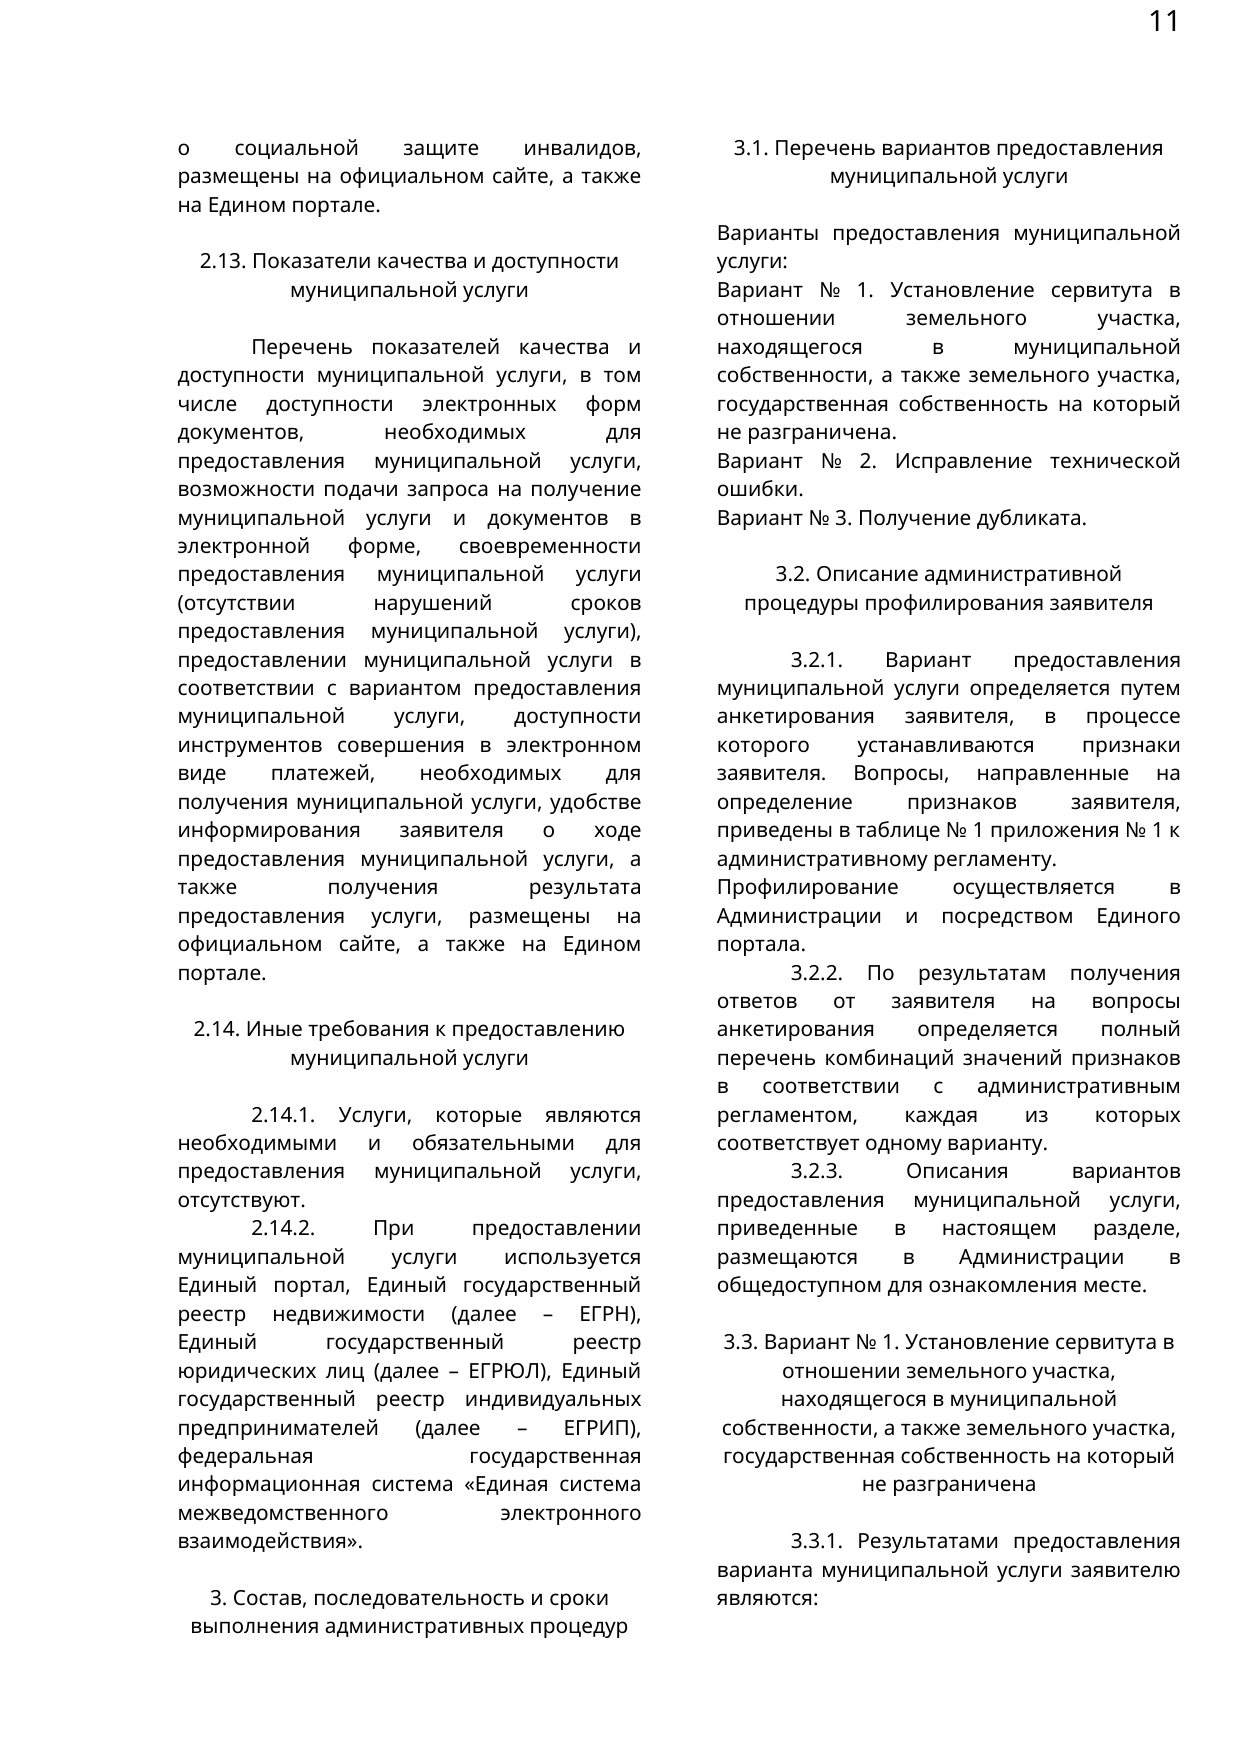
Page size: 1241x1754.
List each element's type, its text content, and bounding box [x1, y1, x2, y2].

text 2.14.2. При предоставлении муниципальной услуги используется Единый портал, Единый государственный реестр недвижимости (далее – ЕГРН), Единый государственный реестр юридических лиц (далее – ЕГРЮЛ), Единый государственный реестр индивидуальных предпринимателей (далее – ЕГРИП), федеральная государственная информационная система «Единая система межведомственного электронного взаимодействия». [177, 1213, 642, 1555]
text 3.1. Перечень вариантов предоставления муниципальной услуги [717, 133, 1181, 190]
text Вариант № 1. Установление сервитута в отношении земельного участка, находящегося в муниципальной собственности, а также земельного участка, государственная собственность на который не разграничена. [717, 275, 1181, 446]
text 3.2.3. Описания вариантов предоставления муниципальной услуги, приведенные в настоящем разделе, размещаются в Администрации в общедоступном для ознакомления месте. [717, 1157, 1181, 1299]
text Вариант № 3. Получение дубликата. [717, 503, 1181, 531]
text 2.13. Показатели качества и доступности муниципальной услуги [177, 247, 642, 303]
text 2.14.1. Услуги, которые являются необходимыми и обязательными для предоставления муниципальной услуги, отсутствуют. [177, 1100, 642, 1213]
text Профилирование осуществляется в Администрации и посредством Единого портала. [717, 872, 1181, 958]
text 3.3.1. Результатами предоставления варианта муниципальной услуги заявителю являются: [717, 1526, 1181, 1612]
text 3.2. Описание административной процедуры профилирования заявителя [717, 559, 1181, 616]
text Вариант № 2. Исправление технической ошибки. [717, 446, 1181, 503]
text Варианты предоставления муниципальной услуги: [717, 218, 1181, 275]
text 3.3. Вариант № 1. Установление сервитута в отношении земельного участка, находящегося в муниципальной собственности, а также земельного участка, государственная собственность на который не разграничена [717, 1327, 1181, 1498]
text 3. Состав, последовательность и сроки выполнения административных процедур [177, 1583, 642, 1640]
text Перечень показателей качества и доступности муниципальной услуги, в том числе доступности электронных форм документов, необходимых для предоставления муниципальной услуги, возможности подачи запроса на получение муниципальной услуги и документов в электронной форме, своевременности предоставления муниципальной услуги (отсутствии нарушений сроков предоставления муниципальной услуги), предоставлении муниципальной услуги в соответствии с вариантом предоставления муниципальной услуги, доступности инструментов совершения в электронном виде платежей, необходимых для получения муниципальной услуги, удобстве информирования заявителя о ходе предоставления муниципальной услуги, а также получения результата предоставления услуги, размещены на официальном сайте, а также на Едином портале. [177, 332, 642, 986]
text 3.2.2. По результатам получения ответов от заявителя на вопросы анкетирования определяется полный перечень комбинаций значений признаков в соответствии с административным регламентом, каждая из которых соответствует одному варианту. [717, 958, 1181, 1157]
text 2.14. Иные требования к предоставлению муниципальной услуги [177, 1014, 642, 1071]
text 3.2.1. Вариант предоставления муниципальной услуги определяется путем анкетирования заявителя, в процессе которого устанавливаются признаки заявителя. Вопросы, направленные на определение признаков заявителя, приведены в таблице № 1 приложения № 1 к административному регламенту. [717, 645, 1181, 872]
